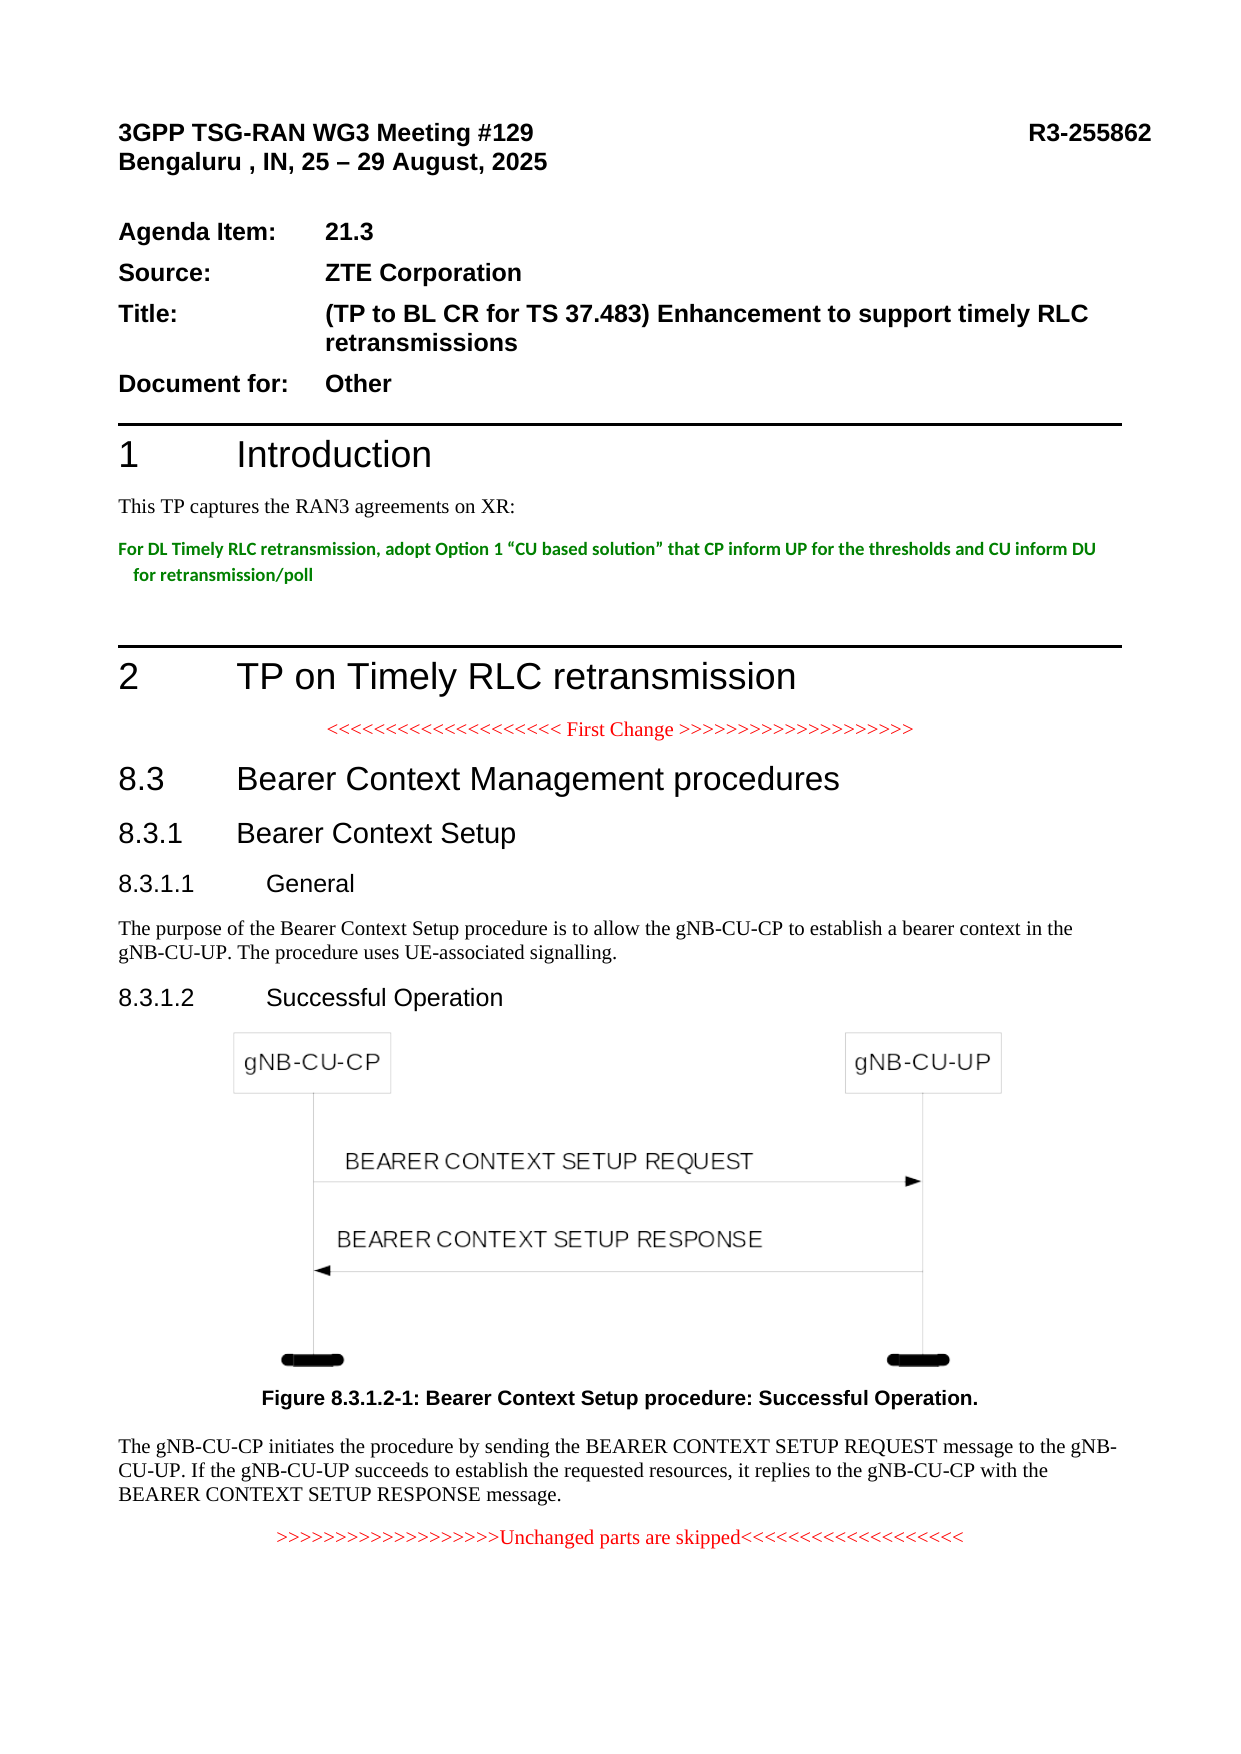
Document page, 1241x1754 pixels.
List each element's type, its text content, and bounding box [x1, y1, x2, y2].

subtitle 8.3 Bearer Context Management procedures [118, 759, 1122, 798]
text >>>>>>>>>>>>>>>>>>>Unchanged parts are skipped<<<<<<<<<<<<<<<<<<< [118, 1525, 1122, 1549]
subtitle 8.3.1.1 General [118, 869, 1122, 897]
subtitle 2 TP on Timely RLC retransmission [118, 648, 1122, 698]
text The purpose of the Bearer Context Setup procedure is to allow the gNB-CU-CP to establish a bearer context in the gNB-CU-UP. The procedure uses UE-associated signalling. [118, 916, 1122, 964]
subtitle 1 Introduction [118, 426, 1122, 476]
text Figure 8.3.1.2-1: Bearer Context Setup procedure: Successful Operation. [118, 1385, 1122, 1409]
text 3GPP TSG-RAN WG3 Meeting #129 R3-255862 [118, 118, 1123, 147]
text The gNB-CU-CP initiates the procedure by sending the BEARER CONTEXT SETUP REQUEST message to the gNB-CU-UP. If the gNB-CU-UP succeeds to establish the requested resources, it replies to the gNB-CU-CP with the BEARER CONTEXT SETUP RESPONSE message. [118, 1434, 1122, 1506]
subtitle 8.3.1.2 Successful Operation [118, 983, 1122, 1012]
text Document for: Other [118, 369, 1122, 398]
text Agenda Item: 21.3 [118, 217, 1122, 246]
text For DL Timely RLC retransmission, adopt Option 1 “CU based solution” that CP inform UP for the thresholds and CU inform DU for retransmission/poll [118, 537, 1122, 586]
text <<<<<<<<<<<<<<<<<<<< First Change >>>>>>>>>>>>>>>>>>>> [118, 716, 1122, 741]
text Title: (TP to BL CR for TS 37.483) Enhancement to support timely RLC retransmissions [118, 299, 1122, 357]
text This TP captures the RAN3 agreements on XR: [118, 494, 1122, 518]
text Bengaluru , IN, 25 – 29 August, 2025 [118, 147, 1122, 176]
text Source: ZTE Corporation [118, 258, 1122, 287]
subtitle 8.3.1 Bearer Context Setup [118, 816, 1122, 850]
